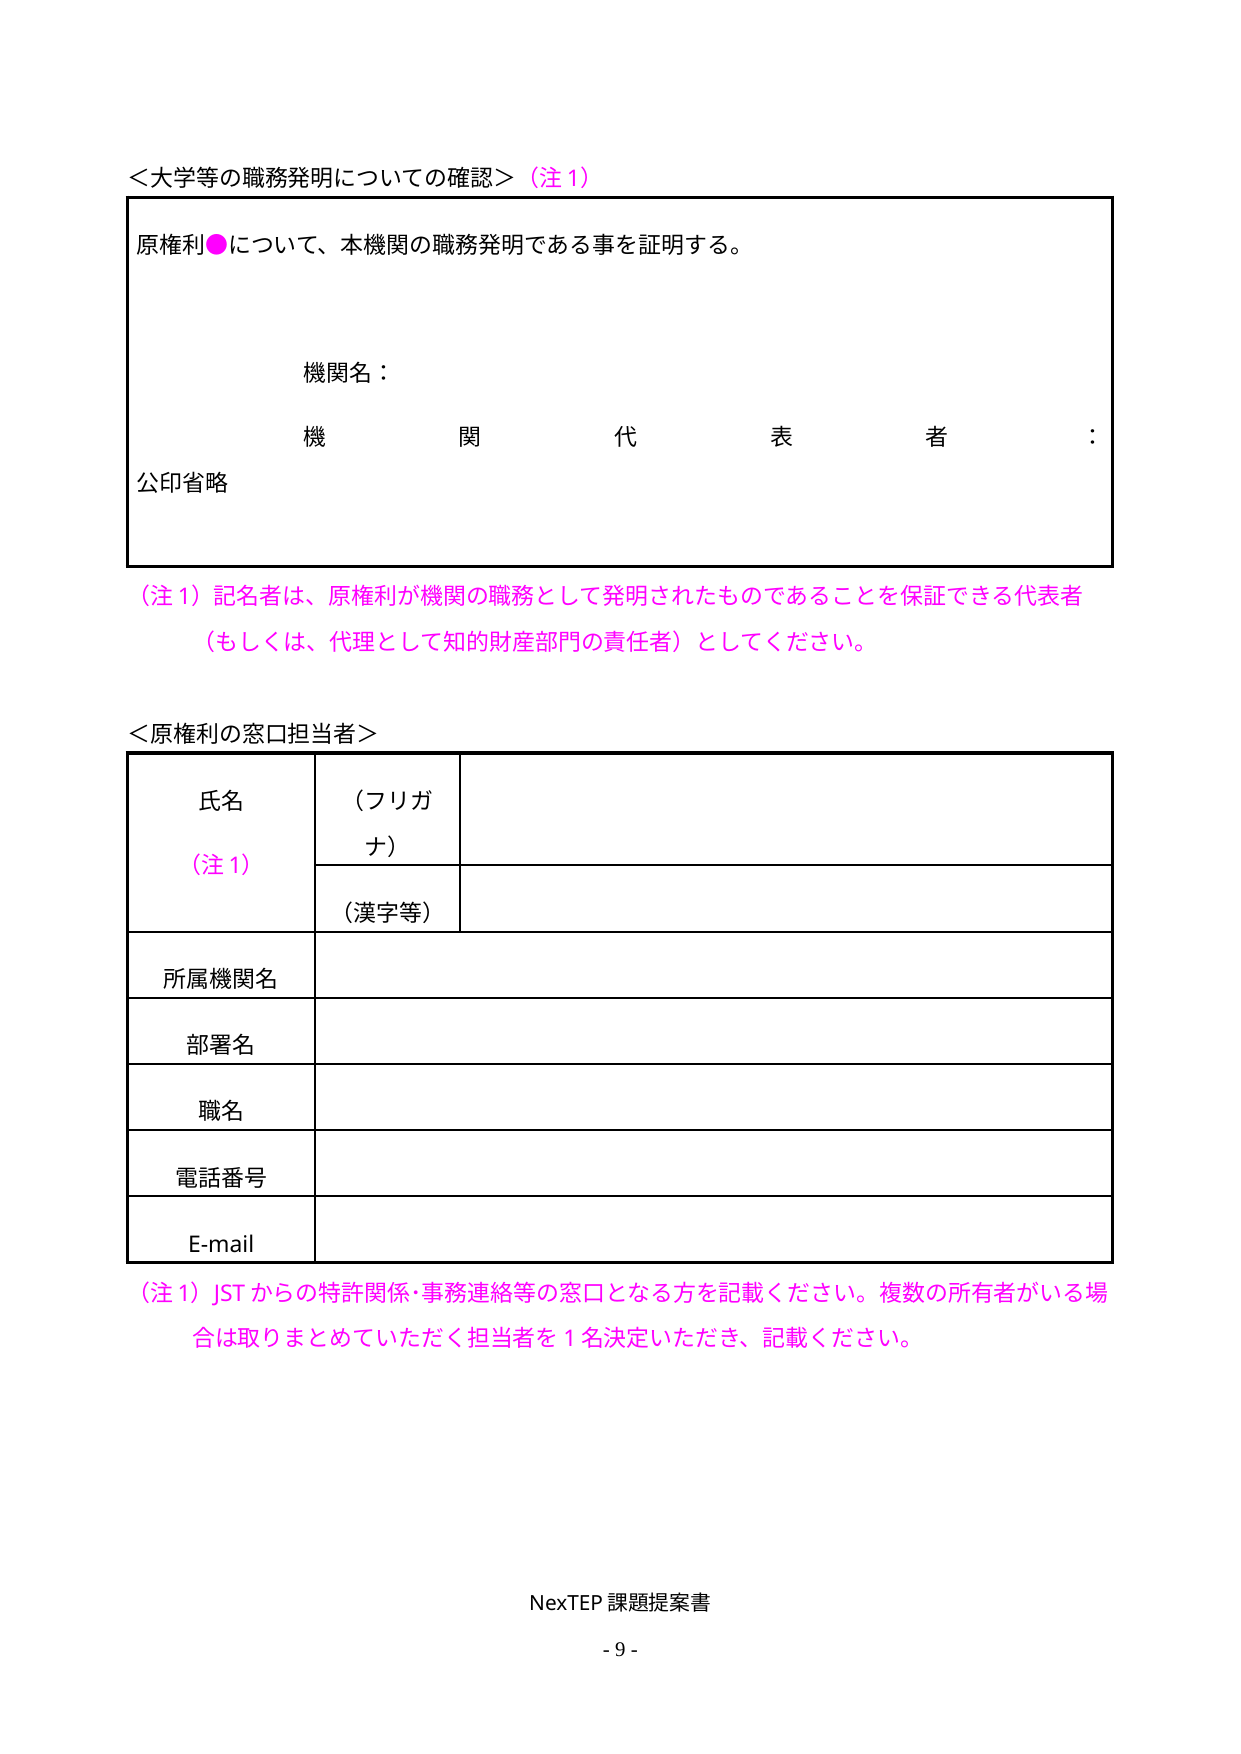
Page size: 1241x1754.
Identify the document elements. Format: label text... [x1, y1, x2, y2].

table_header 氏名 （注1） [129, 755, 314, 931]
table_cell [316, 1197, 1111, 1261]
text （注1）JSTからの特許関係･事務連絡等の窓口となる方を記載ください。複数の所有者がいる場合は取りまとめていただく担当者を1名決定いただき、記載ください。 [127, 1264, 1113, 1356]
table_cell [461, 866, 1111, 931]
table_header [461, 755, 1111, 864]
table_cell （漢字等） [316, 866, 459, 931]
table_cell 職名 [129, 1065, 314, 1129]
table_cell [316, 933, 1111, 997]
text ＜大学等の職務発明についての確認＞（注1） [127, 150, 1113, 196]
text ＜原権利の窓口担当者＞ [127, 706, 1113, 751]
table_header （フリガナ） [316, 755, 459, 864]
table_cell [316, 1131, 1111, 1195]
table_cell 所属機関名 [129, 933, 314, 997]
table_cell 電話番号 [129, 1131, 314, 1195]
table_cell [316, 999, 1111, 1063]
table_cell 部署名 [129, 999, 314, 1063]
table_cell E-mail [129, 1197, 314, 1261]
table_header 原権利●について、本機関の職務発明である事を証明する。 機関名： 機関代表者： 公印省略 [129, 199, 1111, 565]
table_cell [316, 1065, 1111, 1129]
text （注1）記名者は、原権利が機関の職務として発明されたものであることを保証できる代表者（もしくは、代理として知的財産部門の責任者）としてください。 [127, 568, 1113, 660]
